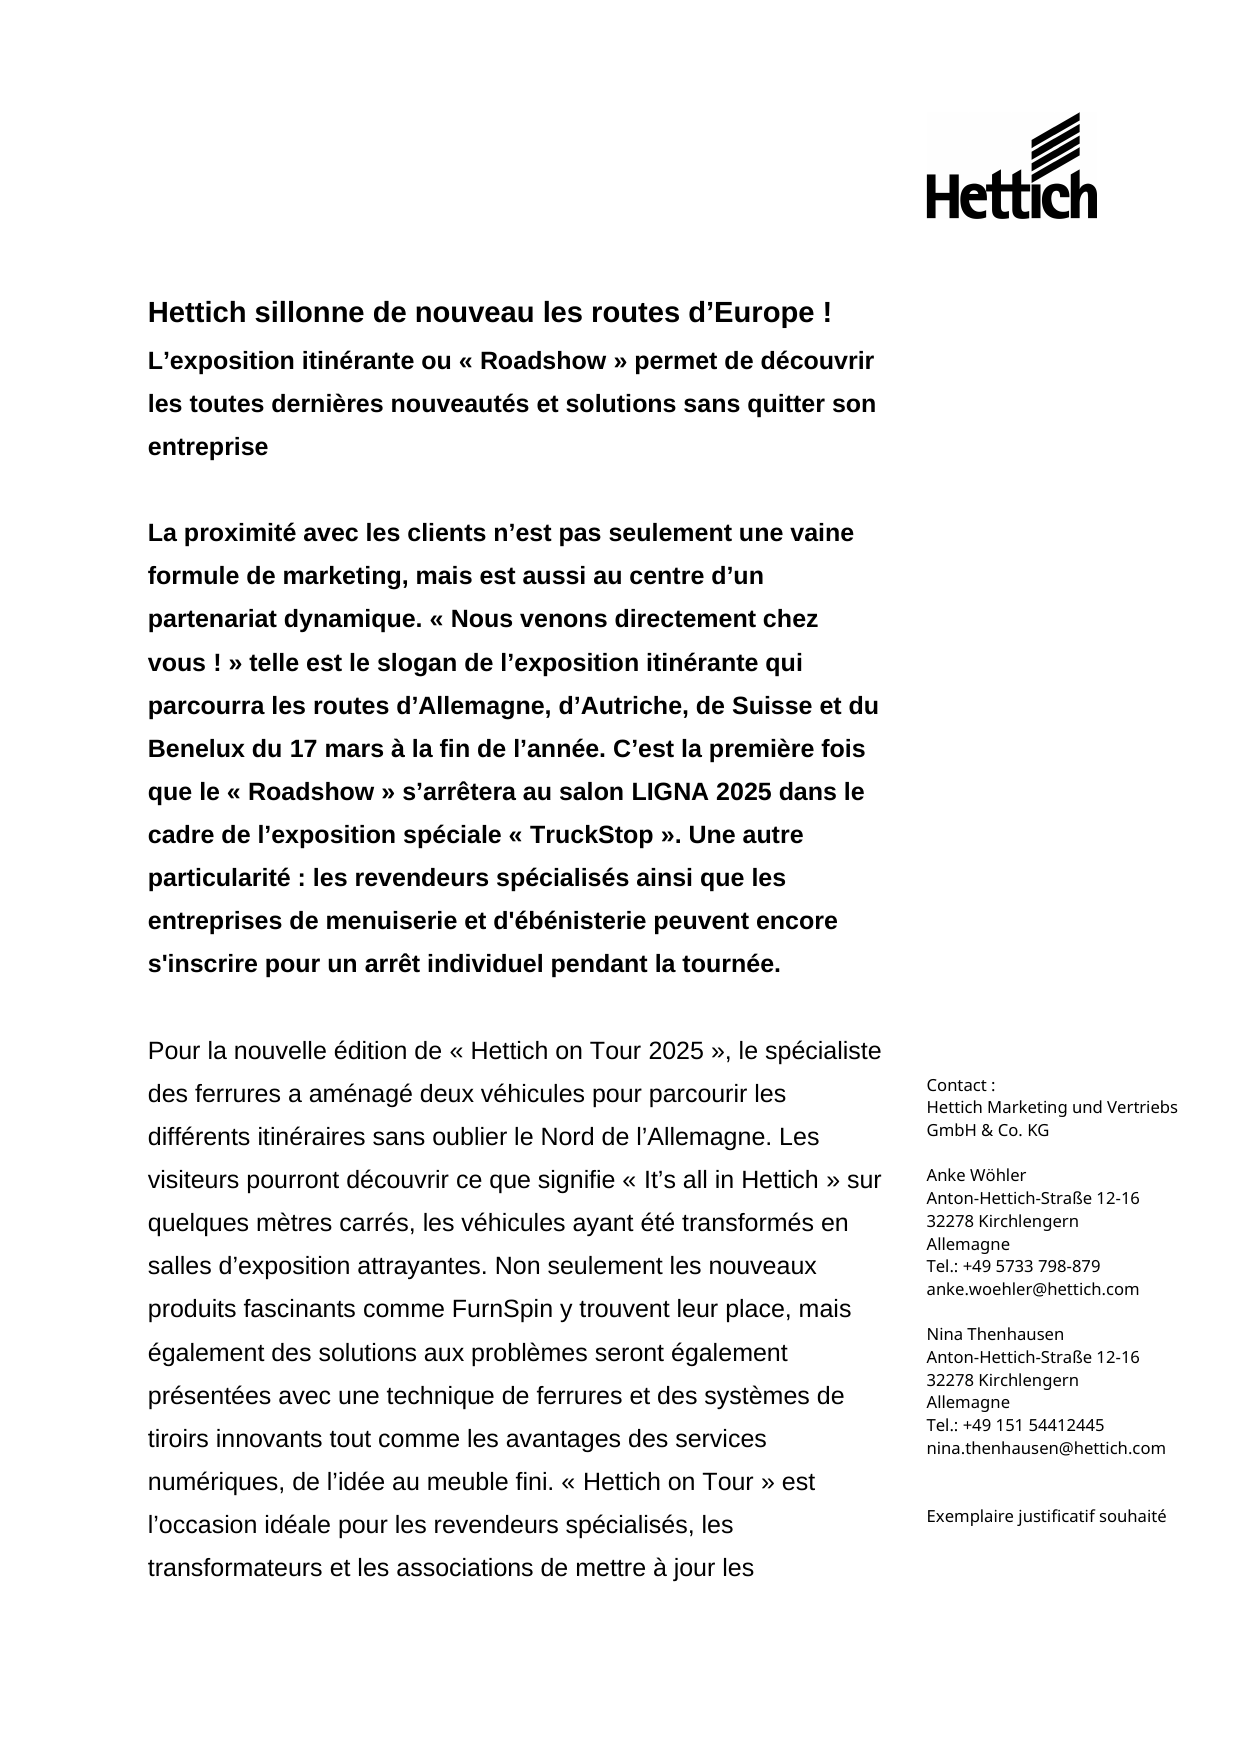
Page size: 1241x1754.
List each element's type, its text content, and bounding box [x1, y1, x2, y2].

text La proximité avec les clients n’est pas seulement une vaine formule de marketing, mais est aussi au centre d’un partenariat dynamique. « Nous venons directement chez vous ! » telle est le slogan de l’exposition itinérante qui parcourra les routes d’Allemagne, d’Autriche, de Suisse et du Benelux du 17 mars à la fin de l’année. C’est la première fois que le « Roadshow » s’arrêtera au salon LIGNA 2025 dans le cadre de l’exposition spéciale « TruckStop ». Une autre particularité : les revendeurs spécialisés ainsi que les entreprises de menuiserie et d'ébénisterie peuvent encore s'inscrire pour un arrêt individuel pendant la tournée. [148, 518, 886, 978]
text L’exposition itinérante ou « Roadshow » permet de découvrir les toutes dernières nouveautés et solutions sans quitter son entreprise [148, 346, 886, 461]
text Hettich sillonne de nouveau les routes d’Europe ! [148, 295, 886, 329]
picture [926, 112, 1097, 219]
